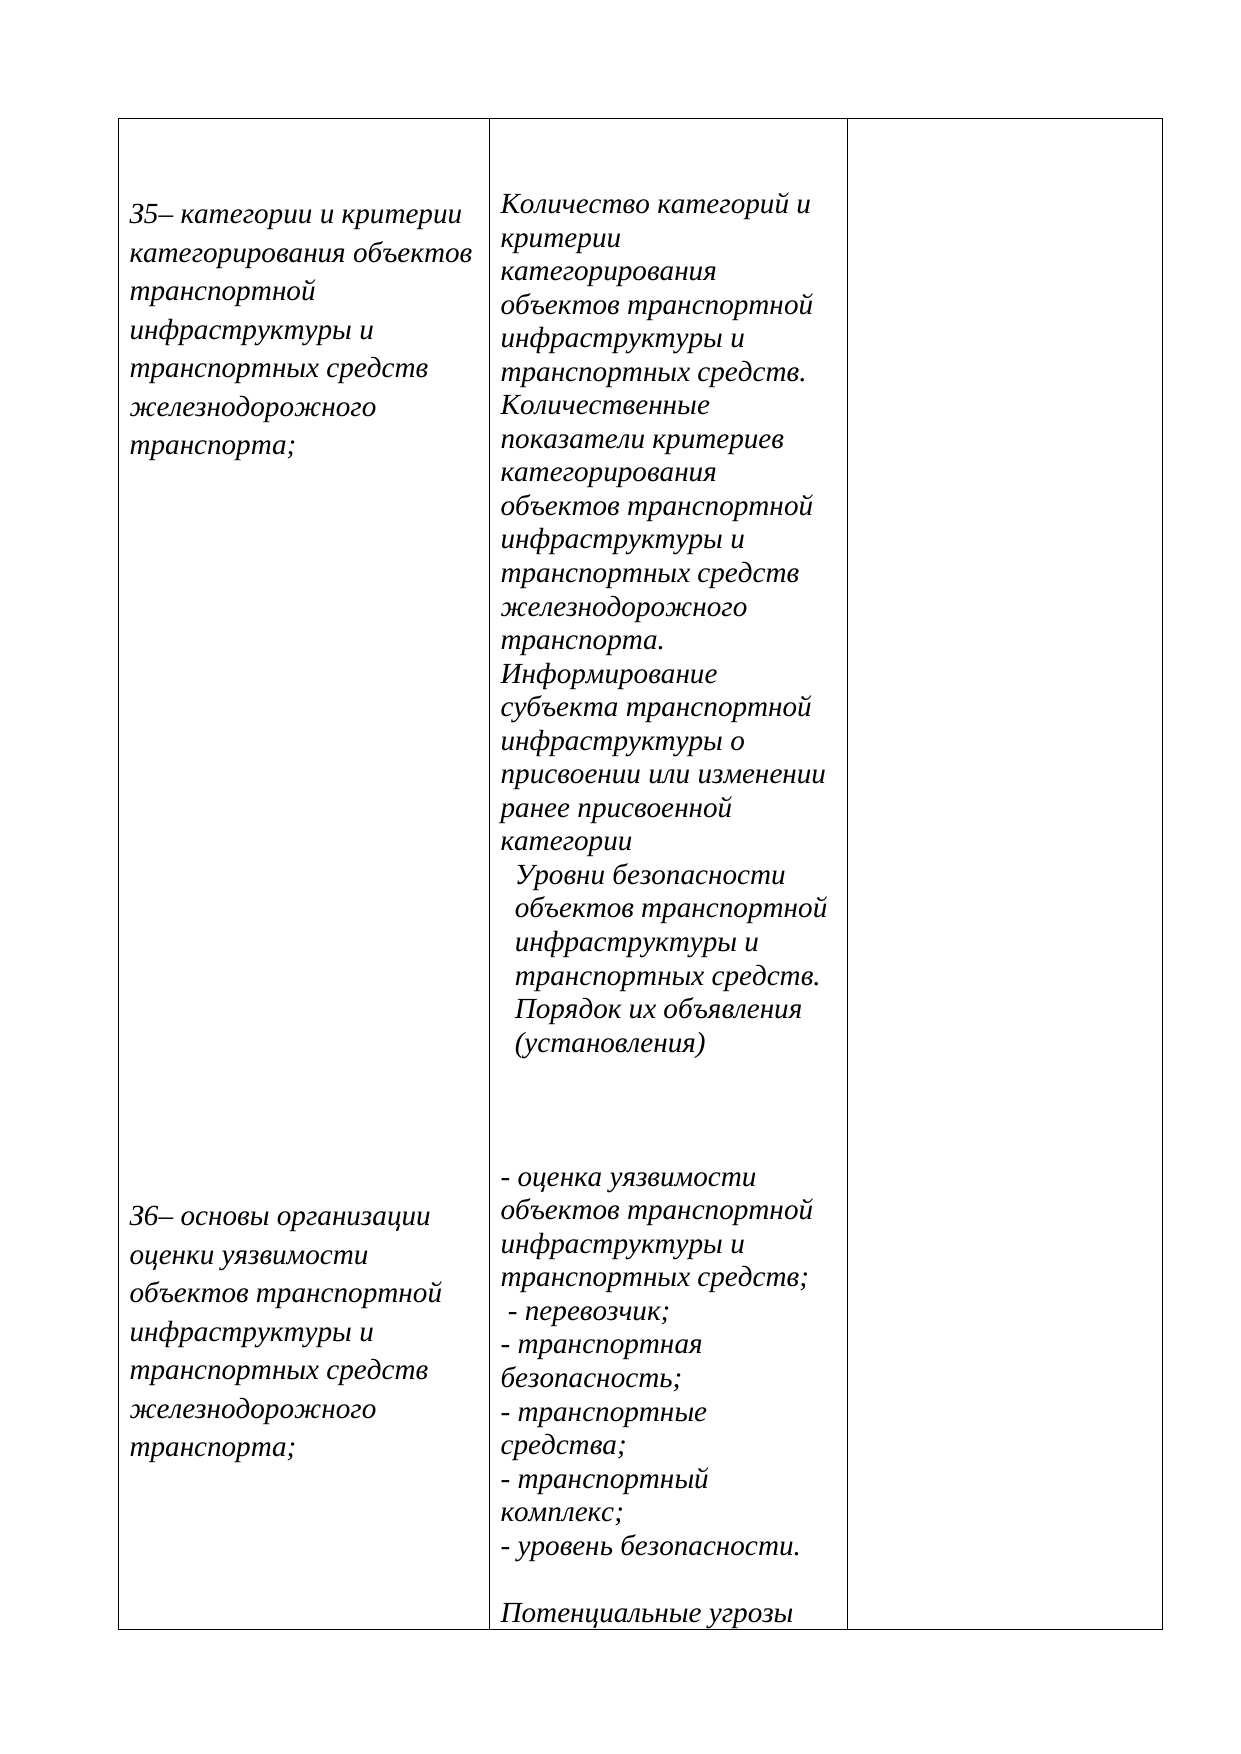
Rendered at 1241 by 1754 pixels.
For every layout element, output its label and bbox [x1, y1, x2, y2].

table_cell [119, 119, 489, 1628]
table_cell [490, 119, 847, 1628]
table_cell [848, 119, 1162, 1628]
